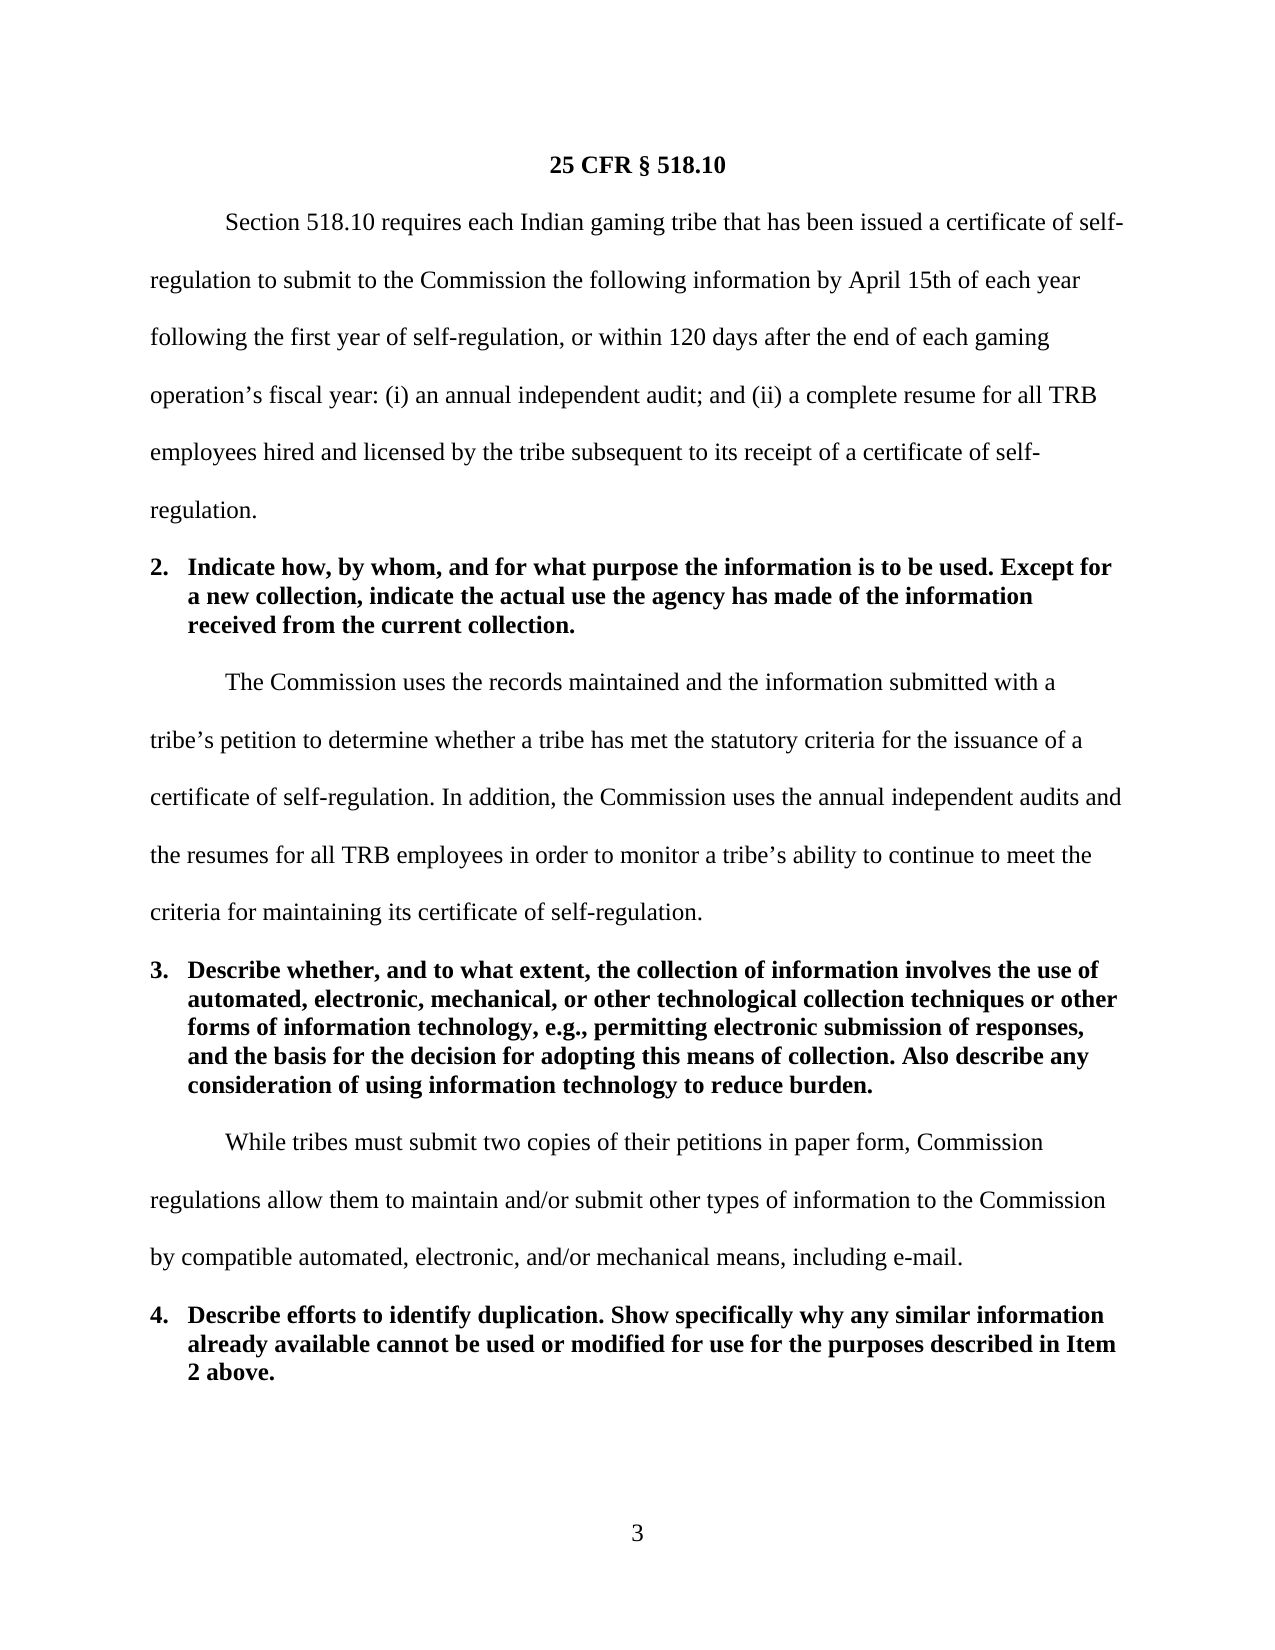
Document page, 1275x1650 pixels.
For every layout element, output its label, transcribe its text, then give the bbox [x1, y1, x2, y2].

text 3. Describe whether, and to what extent, the collection of information involves the use of automated, electronic, mechanical, or other technological collection techniques or other forms of information technology, e.g., permitting electronic submission of responses, and the basis for the decision for adopting this means of collection. Also describe any consideration of using information technology to reduce burden. [150, 955, 1125, 1099]
text 4. Describe efforts to identify duplication. Show specifically why any similar information already available cannot be used or modified for use for the purposes described in Item 2 above. [150, 1300, 1125, 1386]
text While tribes must submit two copies of their petitions in paper form, Commission regulations allow them to maintain and/or submit other types of information to the Commission by compatible automated, electronic, and/or mechanical means, including e-mail. [150, 1127, 1125, 1271]
text 25 CFR § 518.10 [150, 150, 1125, 179]
text 2. Indicate how, by whom, and for what purpose the information is to be used. Except for a new collection, indicate the actual use the agency has made of the information received from the current collection. [150, 552, 1125, 639]
text Section 518.10 requires each Indian gaming tribe that has been issued a certificate of self-regulation to submit to the Commission the following information by April 15th of each year following the first year of self-regulation, or within 120 days after the end of each gaming operation’s fiscal year: (i) an annual independent audit; and (ii) a complete resume for all TRB employees hired and licensed by the tribe subsequent to its receipt of a certificate of self-regulation. [150, 207, 1125, 524]
text The Commission uses the records maintained and the information submitted with a tribe’s petition to determine whether a tribe has met the statutory criteria for the issuance of a certificate of self-regulation. In addition, the Commission uses the annual independent audits and the resumes for all TRB employees in order to monitor a tribe’s ability to continue to meet the criteria for maintaining its certificate of self-regulation. [150, 667, 1125, 926]
